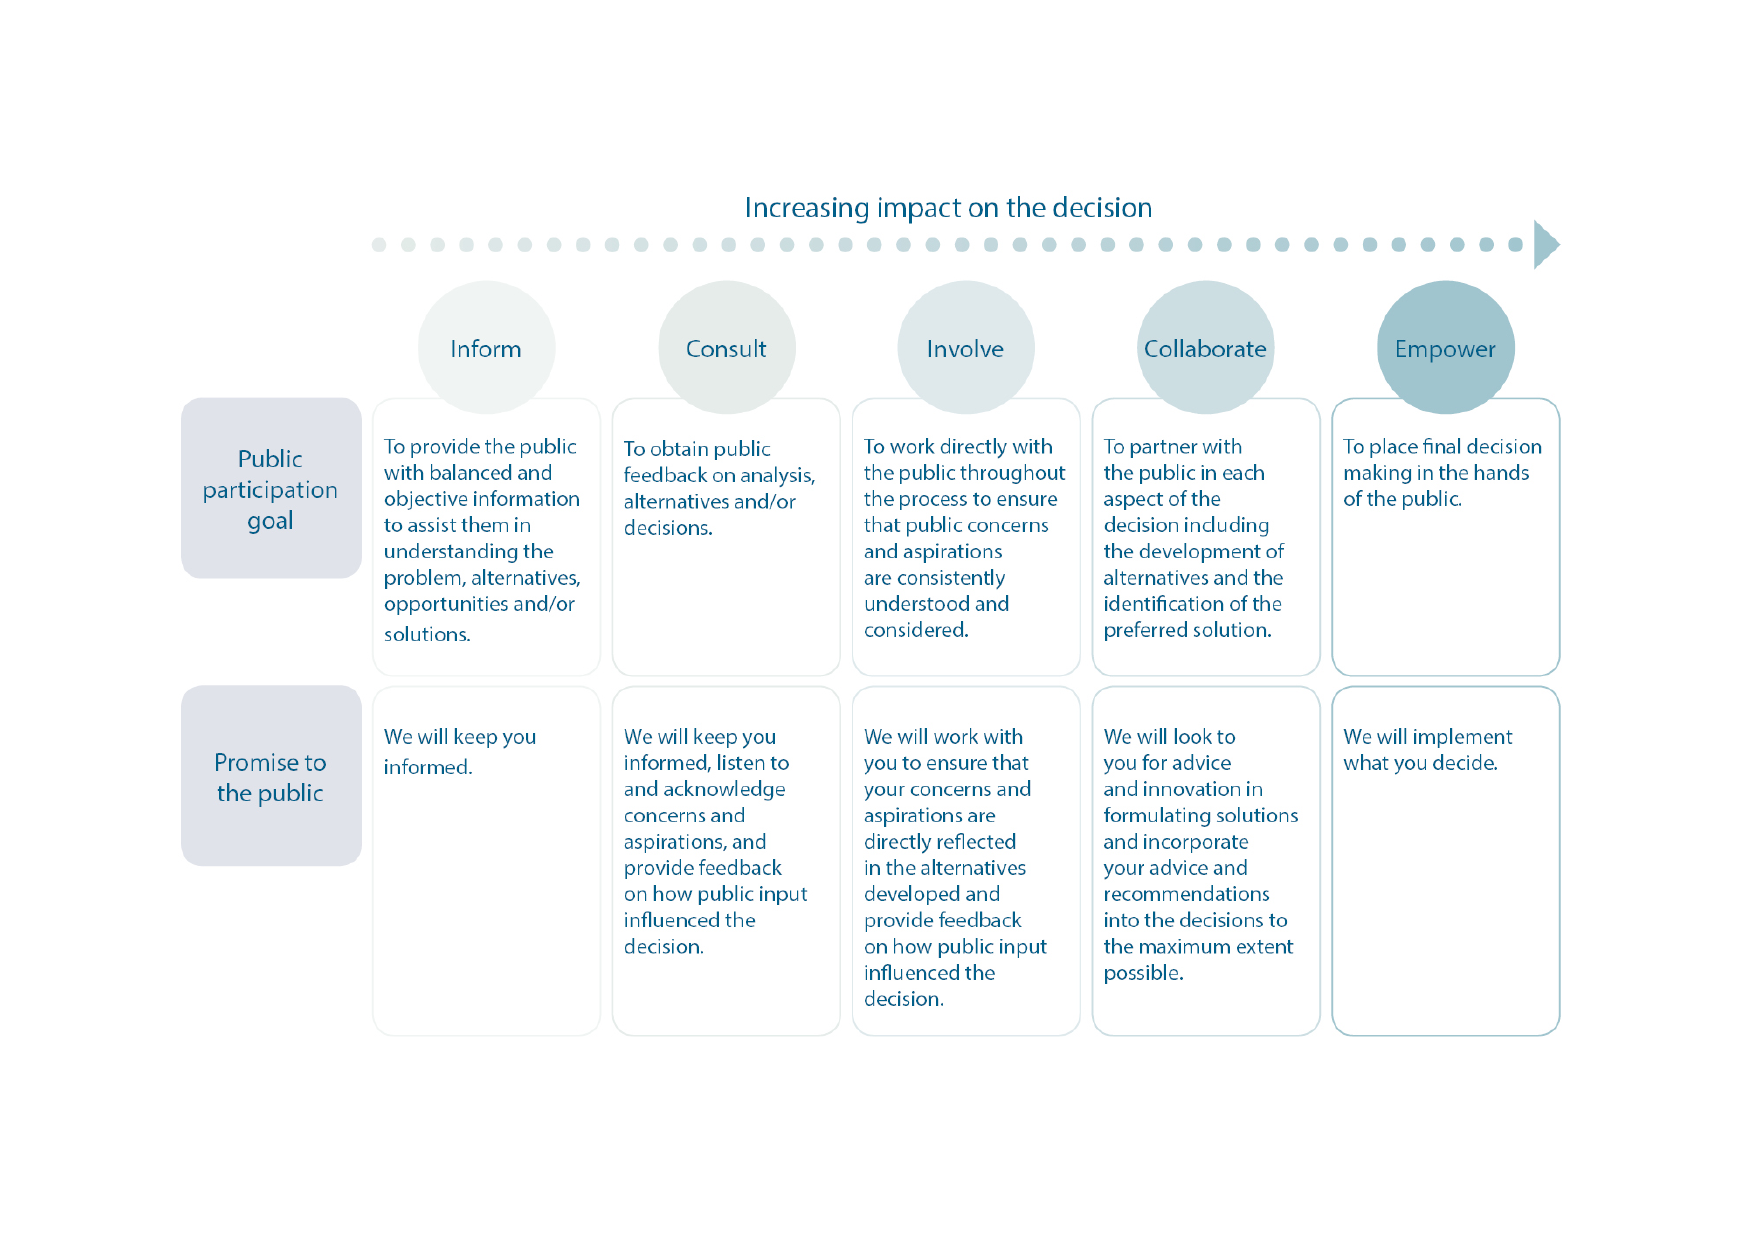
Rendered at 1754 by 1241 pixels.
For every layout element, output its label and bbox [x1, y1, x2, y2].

picture [162, 174, 1588, 1070]
